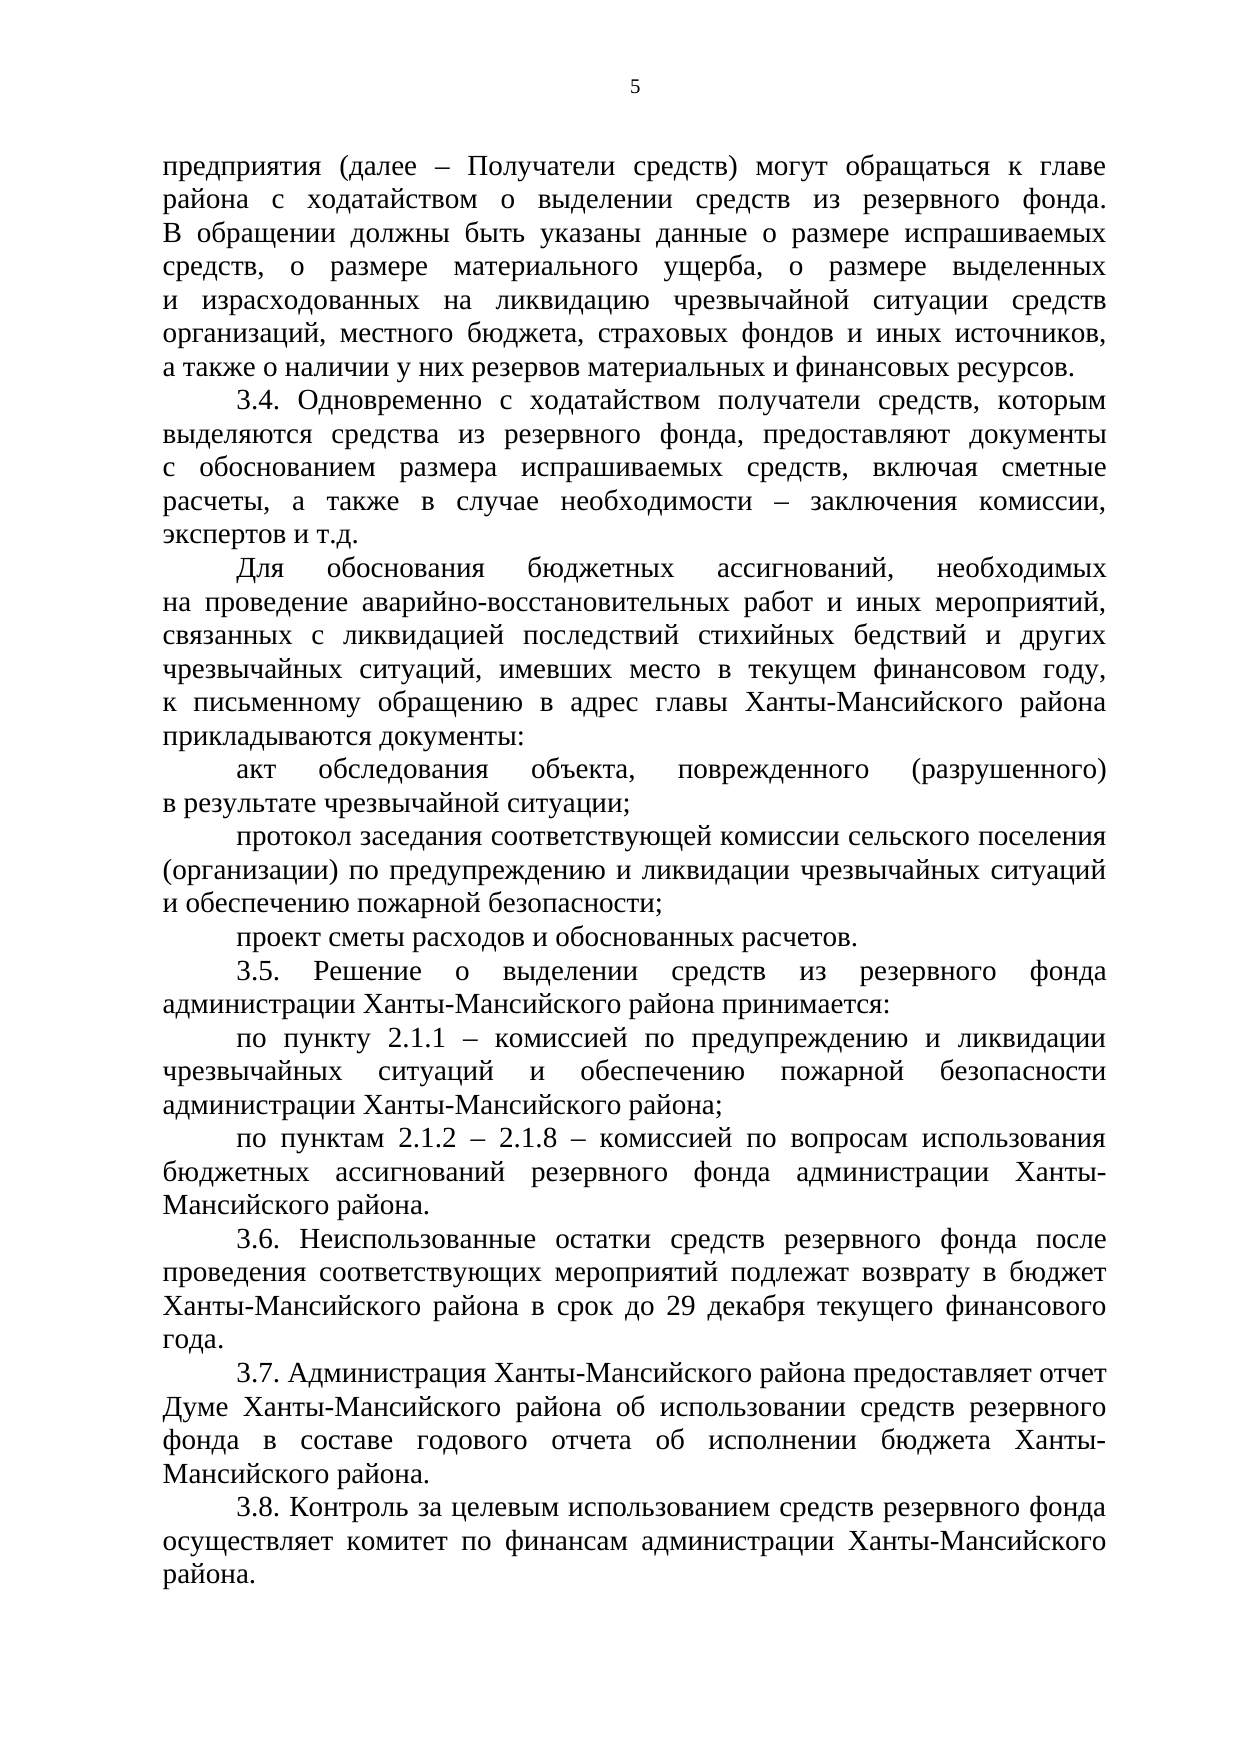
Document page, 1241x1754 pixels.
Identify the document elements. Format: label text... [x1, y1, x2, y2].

text проект сметы расходов и обоснованных расчетов. [162, 919, 1107, 953]
text 3.5. Решение о выделении средств из резервного фонда администрации Ханты-Мансийского района принимается: [162, 953, 1107, 1020]
text по пункту 2.1.1 – комиссией по предупреждению и ликвидации чрезвычайных ситуаций и обеспечению пожарной безопасности администрации Ханты-Мансийского района; [162, 1020, 1107, 1120]
text 3.4. Одновременно с ходатайством получатели средств, которым выделяются средства из резервного фонда, предоставляют документы с обоснованием размера испрашиваемых средств, включая сметные расчеты, а также в случае необходимости – заключения комиссии, экспертов и т.д. [162, 382, 1107, 550]
text акт обследования объекта, поврежденного (разрушенного) в результате чрезвычайной ситуации; [162, 751, 1107, 818]
text 3.6. Неиспользованные остатки средств резервного фонда после проведения соответствующих мероприятий подлежат возврату в бюджет Ханты-Мансийского района в срок до 29 декабря текущего финансового года. [162, 1221, 1107, 1355]
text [162, 148, 1107, 382]
text по пунктам 2.1.2 – 2.1.8 – комиссией по вопросам использования бюджетных ассигнований резервного фонда администрации Ханты-Мансийского района. [162, 1120, 1107, 1221]
text 3.7. Администрация Ханты-Мансийского района предоставляет отчет Думе Ханты-Мансийского района об использовании средств резервного фонда в составе годового отчета об исполнении бюджета Ханты-Мансийского района. [162, 1355, 1107, 1489]
text Для обоснования бюджетных ассигнований, необходимых на проведение аварийно-восстановительных работ и иных мероприятий, связанных с ликвидацией последствий стихийных бедствий и других чрезвычайных ситуаций, имевших место в текущем финансовом году, к письменному обращению в адрес главы Ханты-Мансийского района прикладываются документы: [162, 550, 1107, 751]
text 3.8. Контроль за целевым использованием средств резервного фонда осуществляет комитет по финансам администрации Ханты-Мансийского района. [162, 1489, 1107, 1590]
text протокол заседания соответствующей комиссии сельского поселения (организации) по предупреждению и ликвидации чрезвычайных ситуаций и обеспечению пожарной безопасности; [162, 818, 1107, 919]
